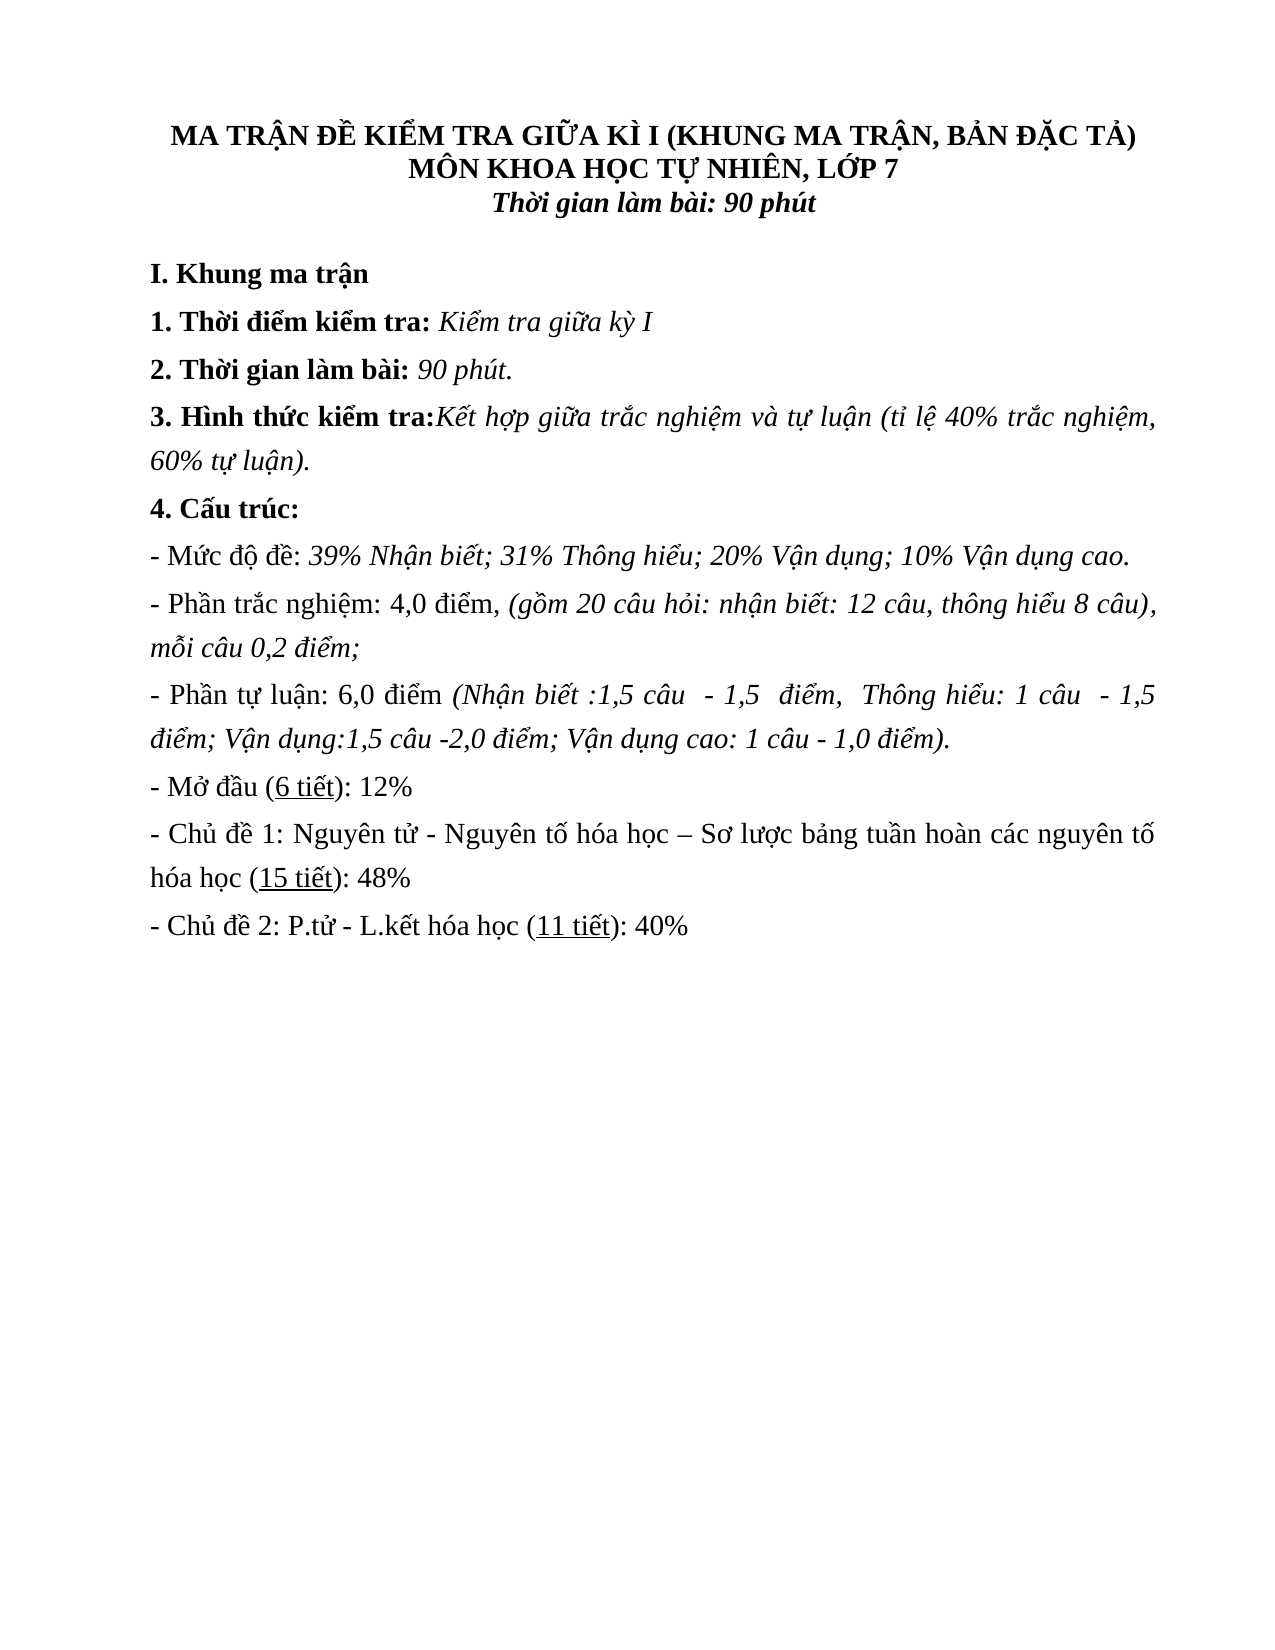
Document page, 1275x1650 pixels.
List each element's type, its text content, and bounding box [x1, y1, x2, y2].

text I. Khung ma trận [150, 256, 1157, 290]
text MÔN KHOA HỌC TỰ NHIÊN, LỚP 7 [150, 152, 1157, 185]
text - Phần tự luận: 6,0 điểm (Nhận biết :1,5 câu - 1,5 điểm, Thông hiểu: 1 câu - 1,5 điểm; Vận dụng:1,5 câu -2,0 điểm; Vận dụng cao: 1 câu - 1,0 điểm). [150, 677, 1157, 754]
text Thời gian làm bài: 90 phút [150, 185, 1157, 219]
text - Chủ đề 2: P.tử - L.kết hóa học (11 tiết): 40% [150, 908, 1157, 941]
text 1. Thời điểm kiểm tra: Kiểm tra giữa kỳ I [150, 304, 1157, 338]
text MA TRẬN ĐỀ KIỂM TRA GIỮA KÌ I (KHUNG MA TRẬN, BẢN ĐẶC TẢ) [150, 118, 1157, 152]
text - Mở đầu (6 tiết): 12% [150, 769, 1157, 802]
text - Phần trắc nghiệm: 4,0 điểm, (gồm 20 câu hỏi: nhận biết: 12 câu, thông hiểu 8 câu), mỗi câu 0,2 điểm; [150, 586, 1157, 663]
text 2. Thời gian làm bài: 90 phút. [150, 352, 1157, 385]
text 3. Hình thức kiểm tra:Kết hợp giữa trắc nghiệm và tự luận (tỉ lệ 40% trắc nghiệm, 60% tự luận). [150, 399, 1157, 477]
text - Mức độ đề: 39% Nhận biết; 31% Thông hiểu; 20% Vận dụng; 10% Vận dụng cao. [150, 538, 1157, 572]
text - Chủ đề 1: Nguyên tử - Nguyên tố hóa học – Sơ lược bảng tuần hoàn các nguyên tố hóa học (15 tiết): 48% [150, 816, 1157, 893]
text 4. Cấu trúc: [150, 491, 1157, 524]
